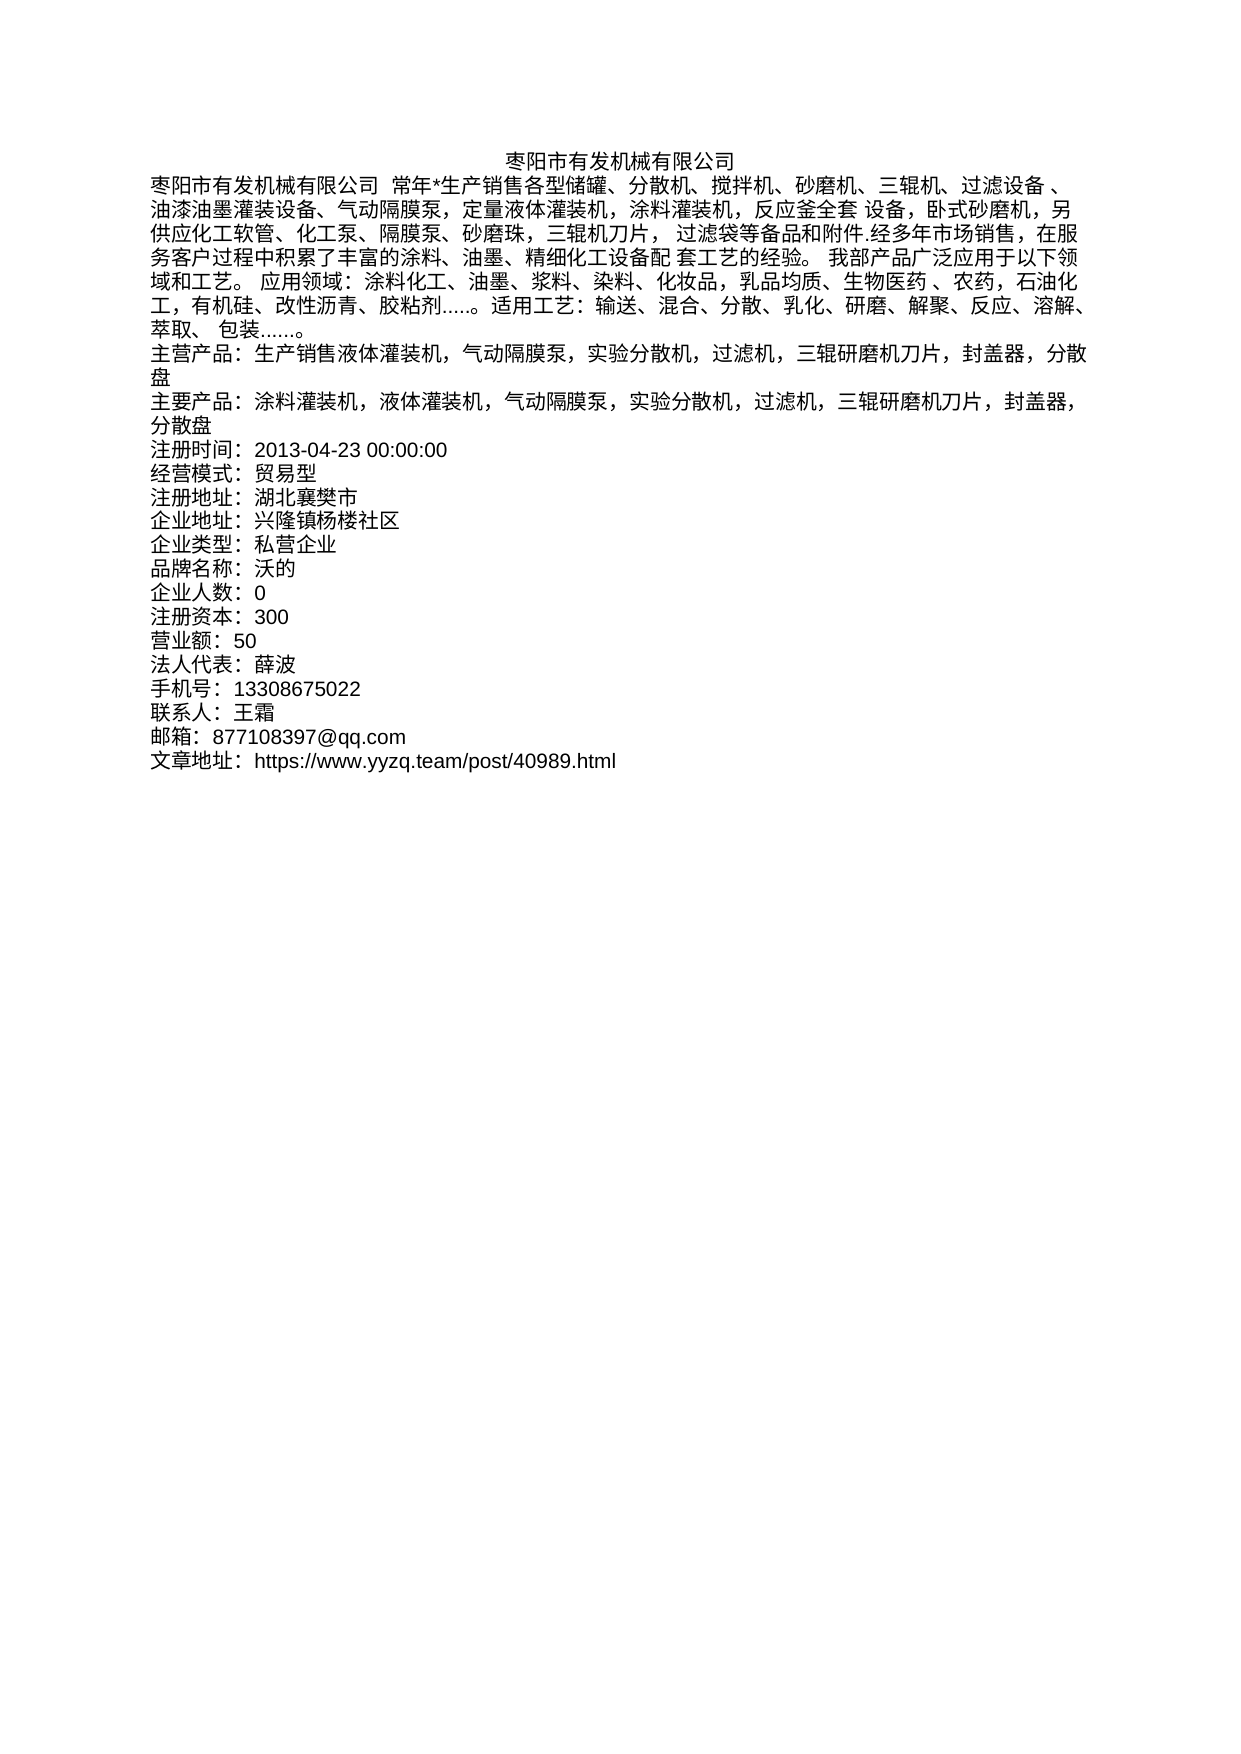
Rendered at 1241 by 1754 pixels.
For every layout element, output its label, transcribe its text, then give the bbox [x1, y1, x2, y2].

text 营业额：50 [150, 629, 1090, 653]
text 注册地址：湖北襄樊市 [150, 485, 1090, 509]
text 企业人数：0 [150, 581, 1090, 605]
text 主营产品：生产销售液体灌装机，气动隔膜泵，实验分散机，过滤机，三辊研磨机刀片，封盖器，分散盘 [150, 342, 1090, 389]
text 枣阳市有发机械有限公司 常年*生产销售各型储罐、分散机、搅拌机、砂磨机、三辊机、过滤设备 、油漆油墨灌装设备、气动隔膜泵，定量液体灌装机，涂料灌装机，反应釜全套 设备，卧式砂磨机，另供应化工软管、化工泵、隔膜泵、砂磨珠，三辊机刀片， 过滤袋等备品和附件.经多年市场销售，在服务客户过程中积累了丰富的涂料、油墨、精细化工设备配 套工艺的经验。 我部产品广泛应用于以下领域和工艺。 应用领域：涂料化工、油墨、浆料、染料、化妆品，乳品均质、生物医药 、农药，石油化工，有机硅、改性沥青、胶粘剂.....。适用工艺：输送、混合、分散、乳化、研磨、解聚、反应、溶解、萃取、 包装......。 [150, 174, 1090, 342]
text 企业地址：兴隆镇杨楼社区 [150, 509, 1090, 533]
text 枣阳市有发机械有限公司 [150, 150, 1090, 174]
text 手机号：13308675022 [150, 677, 1090, 701]
text 注册资本：300 [150, 605, 1090, 629]
text 品牌名称：沃的 [150, 557, 1090, 581]
text 联系人：王霜 [150, 701, 1090, 725]
text 注册时间：2013-04-23 00:00:00 [150, 437, 1090, 461]
text 邮箱：877108397@qq.com [150, 725, 1090, 749]
text 文章地址：https://www.yyzq.team/post/40989.html [150, 749, 1090, 773]
text 企业类型：私营企业 [150, 533, 1090, 557]
text 法人代表：薛波 [150, 653, 1090, 677]
text 经营模式：贸易型 [150, 461, 1090, 485]
text 主要产品：涂料灌装机，液体灌装机，气动隔膜泵，实验分散机，过滤机，三辊研磨机刀片，封盖器，分散盘 [150, 389, 1090, 437]
